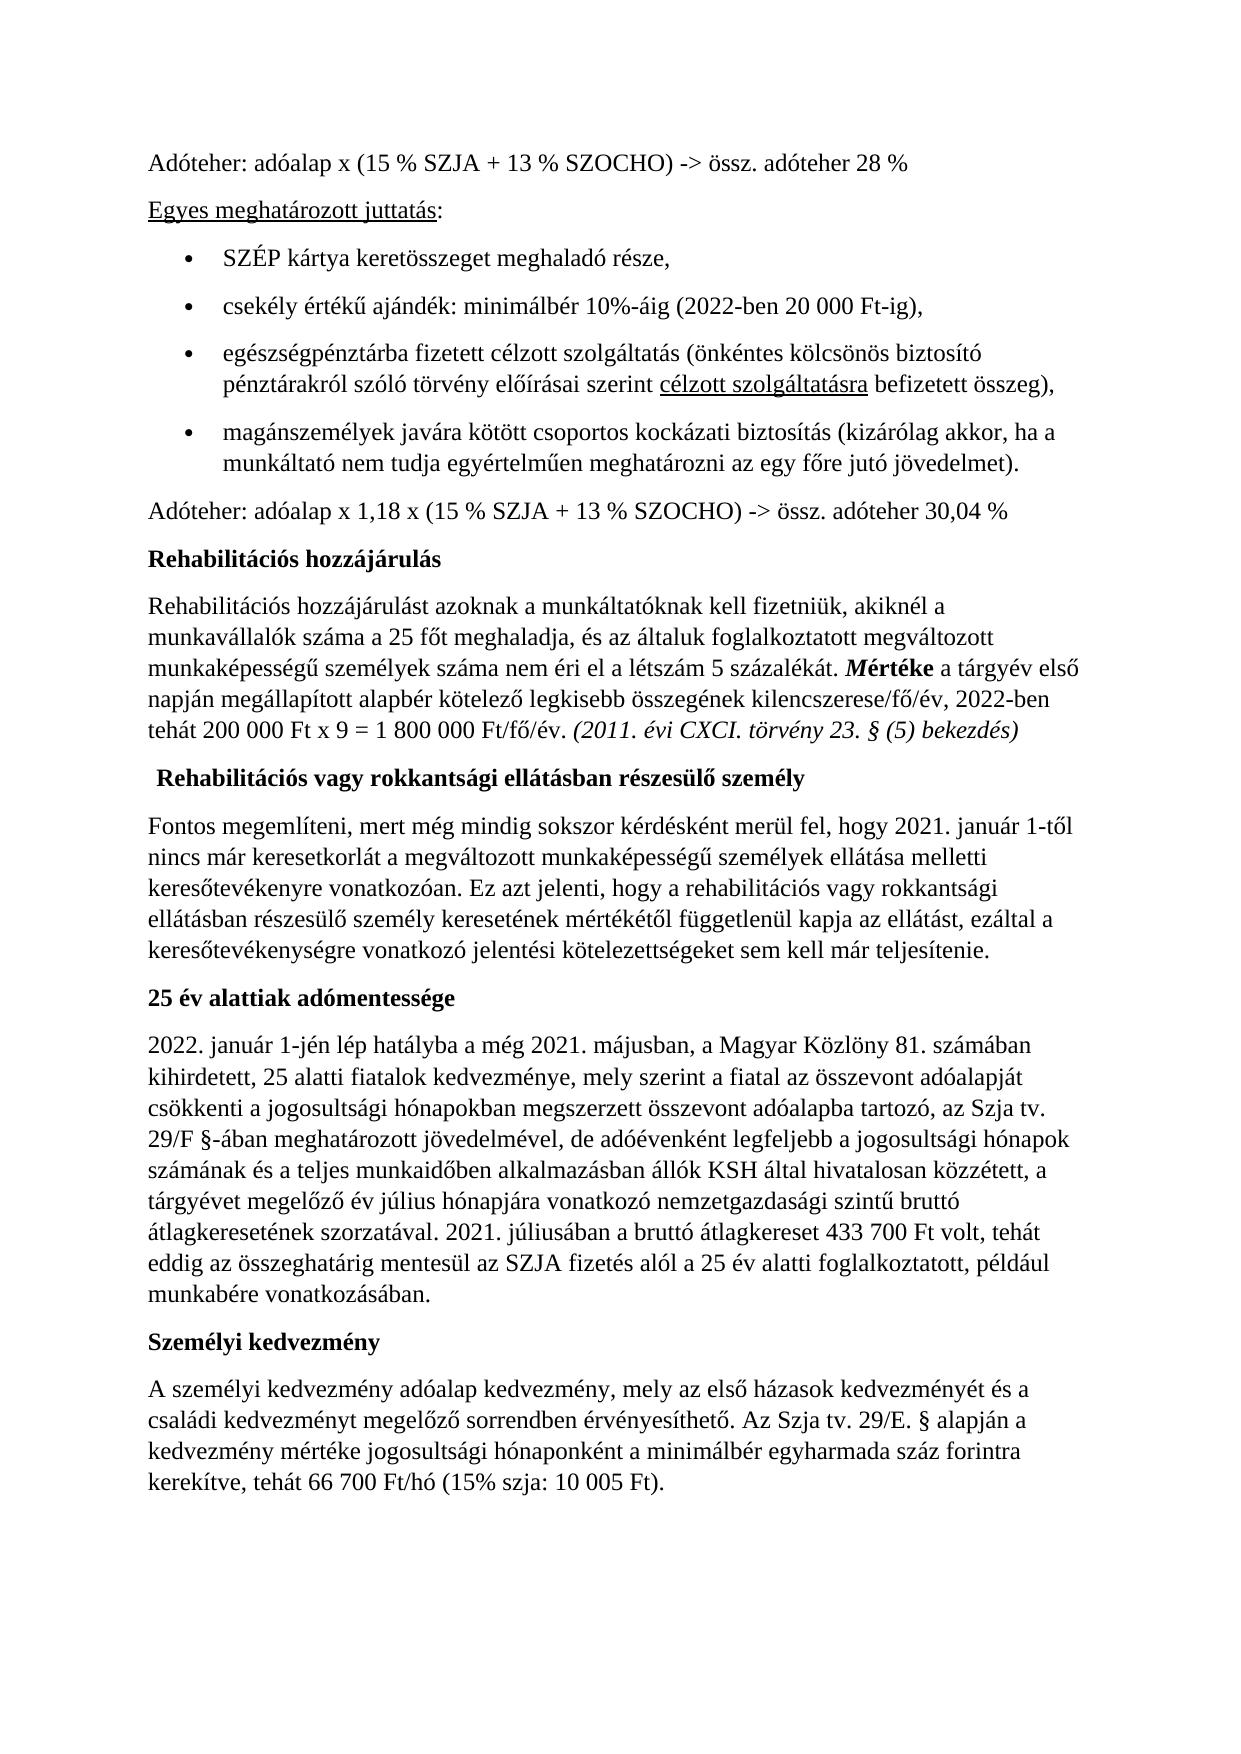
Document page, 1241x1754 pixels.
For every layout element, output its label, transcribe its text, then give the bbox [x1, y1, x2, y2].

list magánszemélyek javára kötött csoportos kockázati biztosítás (kizárólag akkor, ha a munkáltató nem tudja egyértelműen meghatározni az egy főre jutó jövedelmet). [185, 417, 1093, 477]
text A személyi kedvezmény adóalap kedvezmény, mely az első házasok kedvezményét és a családi kedvezményt megelőző sorrendben érvényesíthető. Az Szja tv. 29/E. § alapján a kedvezmény mértéke jogosultsági hónaponként a minimálbér egyharmada száz forintra kerekítve, tehát 66 700 Ft/hó (15% szja: 10 005 Ft). [148, 1374, 1093, 1496]
list csekély értékű ajándék: minimálbér 10%-áig (2022-ben 20 000 Ft-ig), [185, 291, 1093, 319]
text Egyes meghatározott juttatás: [148, 195, 1093, 224]
text Rehabilitációs vagy rokkantsági ellátásban részesülő személy [148, 763, 1093, 792]
text 25 év alattiak adómentessége [148, 983, 1093, 1012]
text Rehabilitációs hozzájárulást azoknak a munkáltatóknak kell fizetniük, akiknél a munkavállalók száma a 25 főt meghaladja, és az általuk foglalkoztatott megváltozott munkaképességű személyek száma nem éri el a létszám 5 százalékát. Mértéke a tárgyév első napján megállapított alapbér kötelező legkisebb összegének kilencszerese/fő/év, 2022-ben tehát 200 000 Ft x 9 = 1 800 000 Ft/fő/év. (2011. évi CXCI. törvény 23. § (5) bekezdés) [148, 591, 1093, 744]
list egészségpénztárba fizetett célzott szolgáltatás (önkéntes kölcsönös biztosító pénztárakról szóló törvény előírásai szerint célzott szolgáltatásra befizetett összeg), [185, 338, 1093, 398]
text Személyi kedvezmény [148, 1327, 1093, 1355]
text 2022. január 1-jén lép hatályba a még 2021. májusban, a Magyar Közlöny 81. számában kihirdetett, 25 alatti fiatalok kedvezménye, mely szerint a fiatal az összevont adóalapját csökkenti a jogosultsági hónapokban megszerzett összevont adóalapba tartozó, az Szja tv. 29/F §-ában meghatározott jövedelmével, de adóévenként legfeljebb a jogosultsági hónapok számának és a teljes munkaidőben alkalmazásban állók KSH által hivatalosan közzétett, a tárgyévet megelőző év július hónapjára vonatkozó nemzetgazdasági szintű bruttó átlagkeresetének szorzatával. 2021. júliusában a bruttó átlagkereset 433 700 Ft volt, tehát eddig az összeghatárig mentesül az SZJA fizetés alól a 25 év alatti foglalkoztatott, például munkabére vonatkozásában. [148, 1031, 1093, 1308]
list SZÉP kártya keretösszeget meghaladó része, [185, 243, 1093, 272]
text Rehabilitációs hozzájárulás [148, 544, 1093, 572]
text Adóteher: adóalap x 1,18 x (15 % SZJA + 13 % SZOCHO) -> össz. adóteher 30,04 % [148, 496, 1093, 525]
text Fontos megemlíteni, mert még mindig sokszor kérdésként merül fel, hogy 2021. január 1-től nincs már keresetkorlát a megváltozott munkaképességű személyek ellátása melletti keresőtevékenyre vonatkozóan. Ez azt jelenti, hogy a rehabilitációs vagy rokkantsági ellátásban részesülő személy keresetének mértékétől függetlenül kapja az ellátást, ezáltal a keresőtevékenységre vonatkozó jelentési kötelezettségeket sem kell már teljesítenie. [148, 811, 1093, 964]
text Adóteher: adóalap x (15 % SZJA + 13 % SZOCHO) -> össz. adóteher 28 % [148, 148, 1093, 176]
